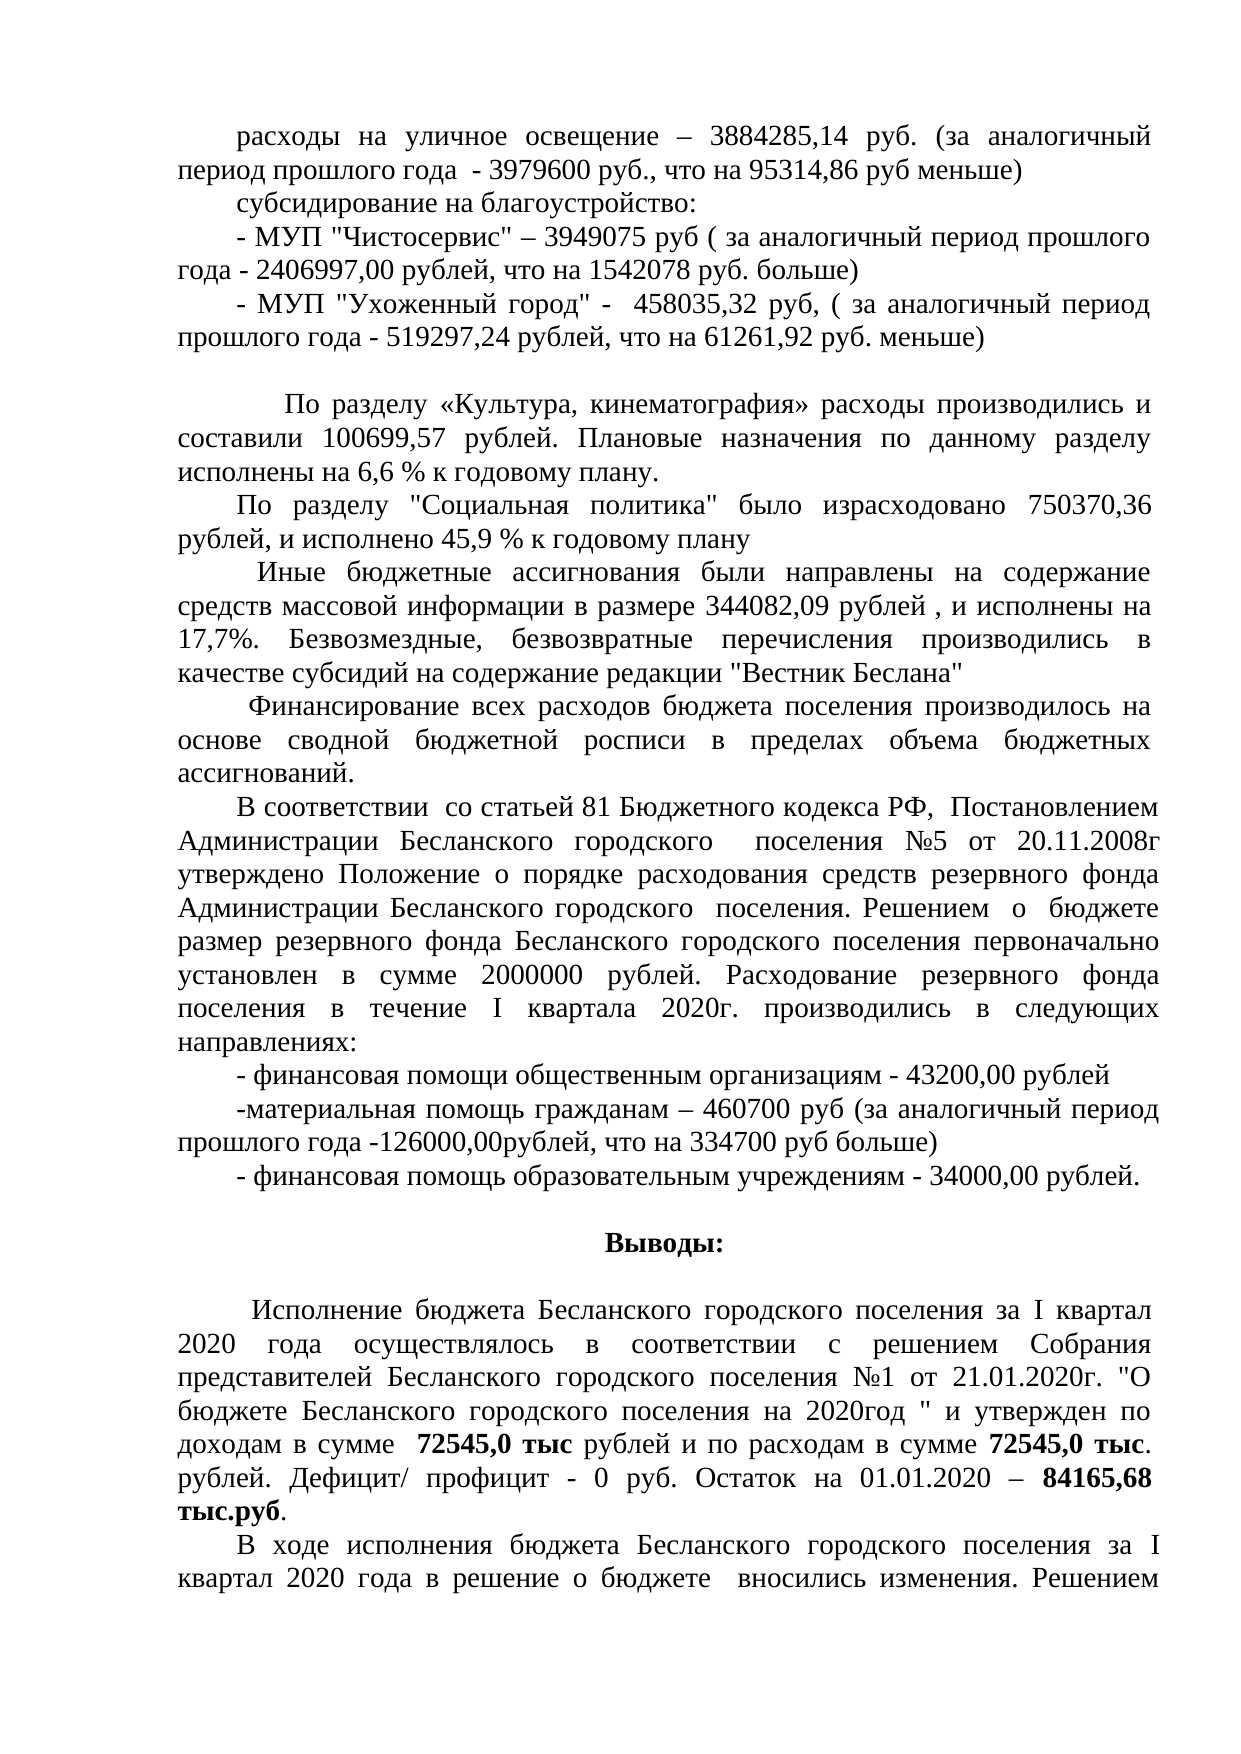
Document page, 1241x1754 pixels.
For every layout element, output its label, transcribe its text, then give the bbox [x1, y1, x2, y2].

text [177, 1527, 1160, 1594]
text - МУП "Ухоженный город" - 458035,32 руб, ( за аналогичный период прошлого года - 519297,24 рублей, что на 61261,92 руб. меньше) [177, 286, 1152, 353]
text В соответствии со статьей 81 Бюджетного кодекса РФ, Постановлением Администрации Бесланского городского поселения №5 от 20.11.2008г утверждено Положение о порядке расходования средств резервного фонда Администрации Бесланского городского поселения. Решением о бюджете размер резервного фонда Бесланского городского поселения первоначально установлен в сумме 2000000 рублей. Расходование резервного фонда поселения в течение I квартала 2020г. производились в следующих направлениях: [177, 789, 1160, 1057]
text расходы на уличное освещение – 3884285,14 руб. (за аналогичный период прошлого года - 3979600 руб., что на 95314,86 руб меньше) [177, 118, 1152, 185]
text субсидирование на благоустройство: [177, 185, 1152, 219]
text - МУП "Чистосервис" – 3949075 руб ( за аналогичный период прошлого года - 2406997,00 рублей, что на 1542078 руб. больше) [177, 219, 1152, 286]
text Финансирование всех расходов бюджета поселения производилось на основе сводной бюджетной росписи в пределах объема бюджетных ассигнований. [177, 688, 1152, 789]
text -материальная помощь гражданам – 460700 руб (за аналогичный период прошлого года -126000,00рублей, что на 334700 руб больше) [177, 1091, 1160, 1158]
text Исполнение бюджета Бесланского городского поселения за I квартал 2020 года осуществлялось в соответствии с решением Собрания представителей Бесланского городского поселения №1 от 21.01.2020г. "О бюджете Бесланского городского поселения на 2020год " и утвержден по доходам в сумме 72545,0 тыс рублей и по расходам в сумме 72545,0 тыс. рублей. Дефицит/ профицит - 0 руб. Остаток на 01.01.2020 – 84165,68 тыс.руб. [177, 1292, 1152, 1527]
text - финансовая помощи общественным организациям - 43200,00 рублей [177, 1057, 1160, 1091]
text По разделу "Социальная политика" было израсходовано 750370,36 рублей, и исполнено 45,9 % к годовому плану [177, 487, 1152, 554]
text - финансовая помощь образовательным учреждениям - 34000,00 рублей. [177, 1158, 1160, 1192]
text Иные бюджетные ассигнования были направлены на содержание средств массовой информации в размере 344082,09 рублей , и исполнены на 17,7%. Безвозмездные, безвозвратные перечисления производились в качестве субсидий на содержание редакции "Вестник Беслана" [177, 554, 1152, 688]
text По разделу «Культура, кинематография» расходы производились и составили 100699,57 рублей. Плановые назначения по данному разделу исполнены на 6,6 % к годовому плану. [177, 387, 1152, 487]
text Выводы: [177, 1225, 1152, 1259]
